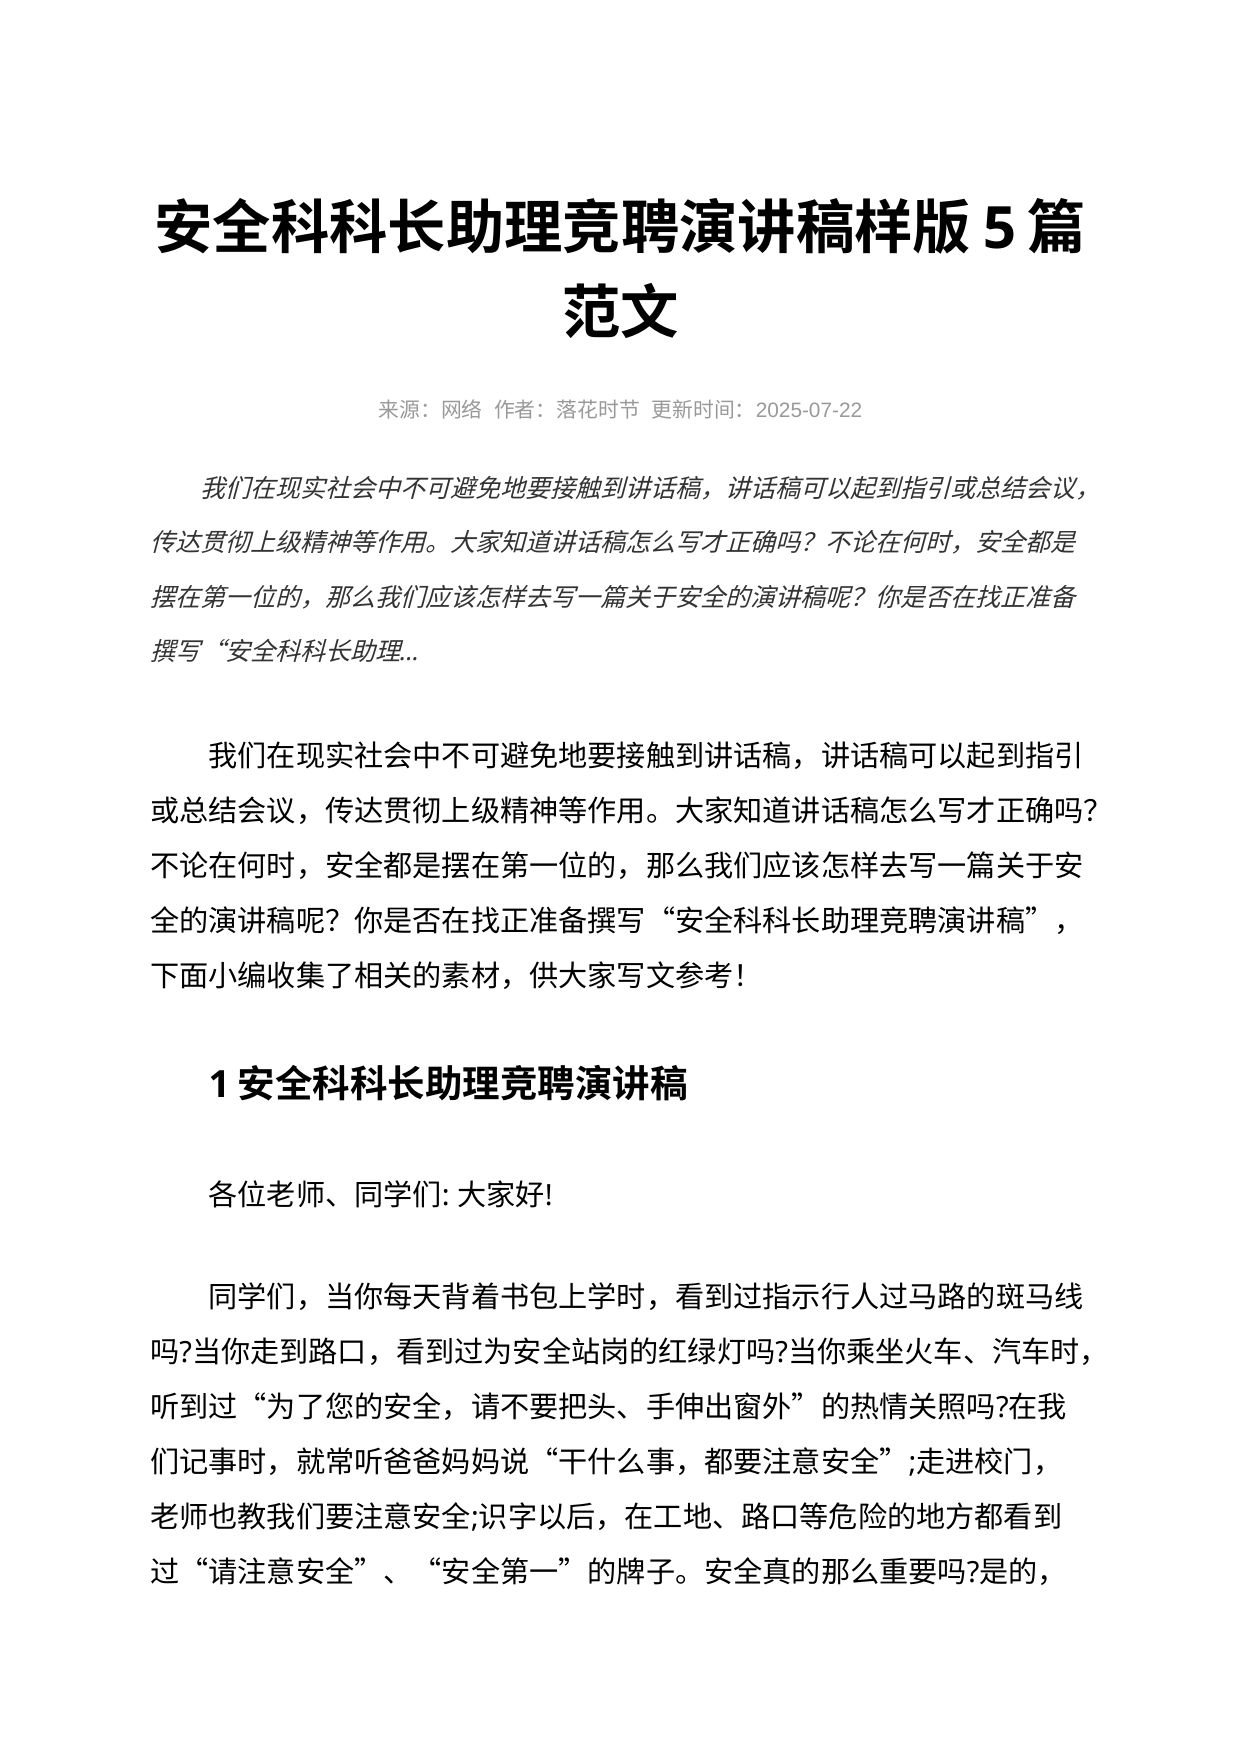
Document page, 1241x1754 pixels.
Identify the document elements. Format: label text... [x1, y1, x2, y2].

text 来源：网络 作者：落花时节 更新时间：2025-07-22 [150, 397, 1090, 421]
text 各位老师、同学们: 大家好! [150, 1172, 1090, 1214]
subtitle 安全科科长助理竞聘演讲稿样版5篇范文 [150, 181, 1090, 351]
text 1安全科科长助理竞聘演讲稿 [150, 1054, 1090, 1108]
text 我们在现实社会中不可避免地要接触到讲话稿，讲话稿可以起到指引或总结会议，传达贯彻上级精神等作用。大家知道讲话稿怎么写才正确吗？不论在何时，安全都是摆在第一位的，那么我们应该怎样去写一篇关于安全的演讲稿呢？你是否在找正准备撰写“安全科科长助理竞聘演讲稿”，下面小编收集了相关的素材，供大家写文参考！ [150, 733, 1090, 994]
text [150, 1273, 1090, 1591]
text 我们在现实社会中不可避免地要接触到讲话稿，讲话稿可以起到指引或总结会议，传达贯彻上级精神等作用。大家知道讲话稿怎么写才正确吗？不论在何时，安全都是摆在第一位的，那么我们应该怎样去写一篇关于安全的演讲稿呢？你是否在找正准备撰写“安全科科长助理... [150, 468, 1090, 668]
